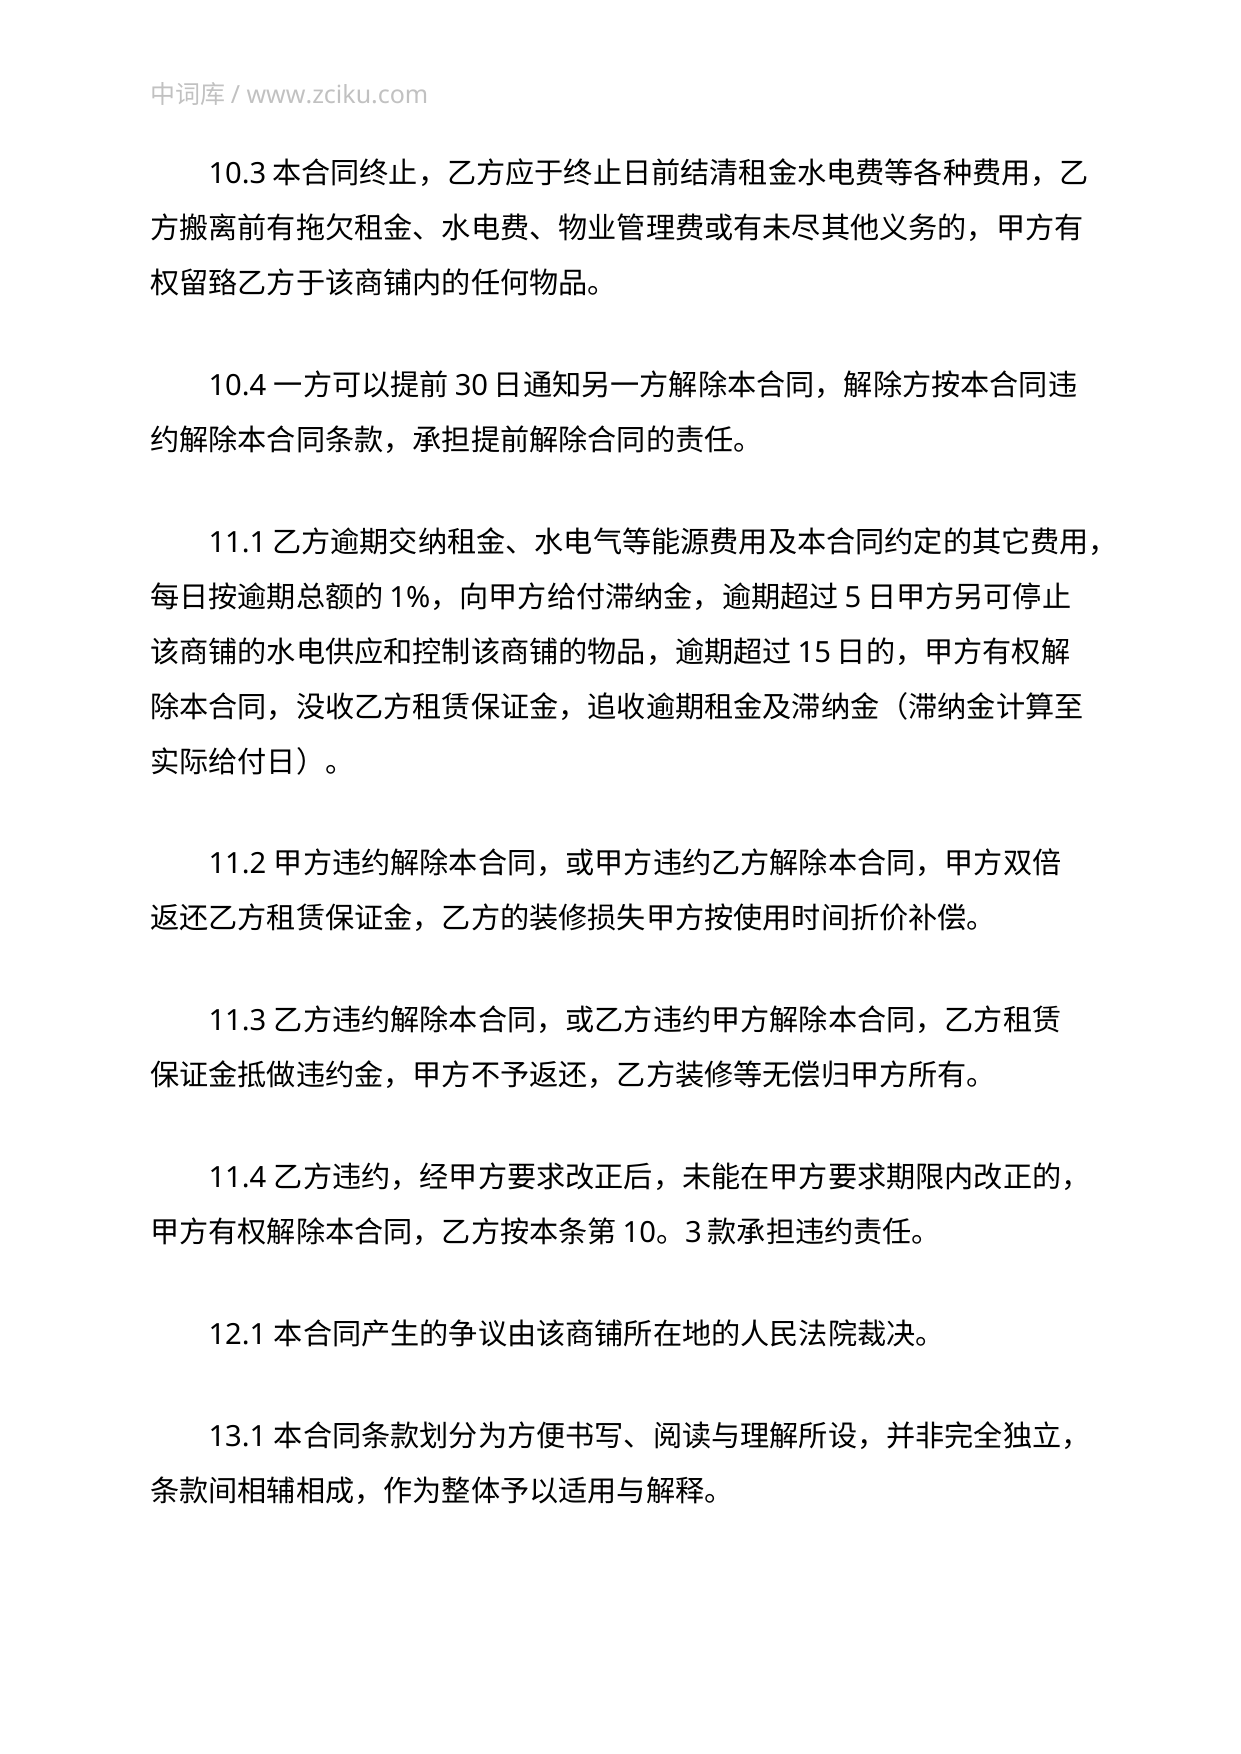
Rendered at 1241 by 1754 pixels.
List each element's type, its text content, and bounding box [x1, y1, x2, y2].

text 11.1乙方逾期交纳租金、水电气等能源费用及本合同约定的其它费用，每日按逾期总额的1%，向甲方给付滞纳金，逾期超过5日甲方另可停止该商铺的水电供应和控制该商铺的物品，逾期超过15日的，甲方有权解除本合同，没收乙方租赁保证金，追收逾期租金及滞纳金（滞纳金计算至实际给付日）。 [150, 518, 1090, 781]
text 13.1 本合同条款划分为方便书写、阅读与理解所设，并非完全独立，条款间相辅相成，作为整体予以适用与解释。 [150, 1413, 1090, 1510]
text 11.2 甲方违约解除本合同，或甲方违约乙方解除本合同，甲方双倍返还乙方租赁保证金，乙方的装修损失甲方按使用时间折价补偿。 [150, 840, 1090, 937]
text 10.4 一方可以提前30日通知另一方解除本合同，解除方按本合同违约解除本合同条款，承担提前解除合同的责任。 [150, 362, 1090, 459]
text 11.3 乙方违约解除本合同，或乙方违约甲方解除本合同，乙方租赁保证金抵做违约金，甲方不予返还，乙方装修等无偿归甲方所有。 [150, 997, 1090, 1094]
text 10.3本合同终止，乙方应于终止日前结清租金水电费等各种费用，乙方搬离前有拖欠租金、水电费、物业管理费或有未尽其他义务的，甲方有权留臵乙方于该商铺内的任何物品。 [150, 150, 1090, 302]
text 11.4 乙方违约，经甲方要求改正后，未能在甲方要求期限内改正的，甲方有权解除本合同，乙方按本条第10。3款承担违约责任。 [150, 1154, 1090, 1251]
text 12.1 本合同产生的争议由该商铺所在地的人民法院裁决。 [150, 1311, 1090, 1353]
